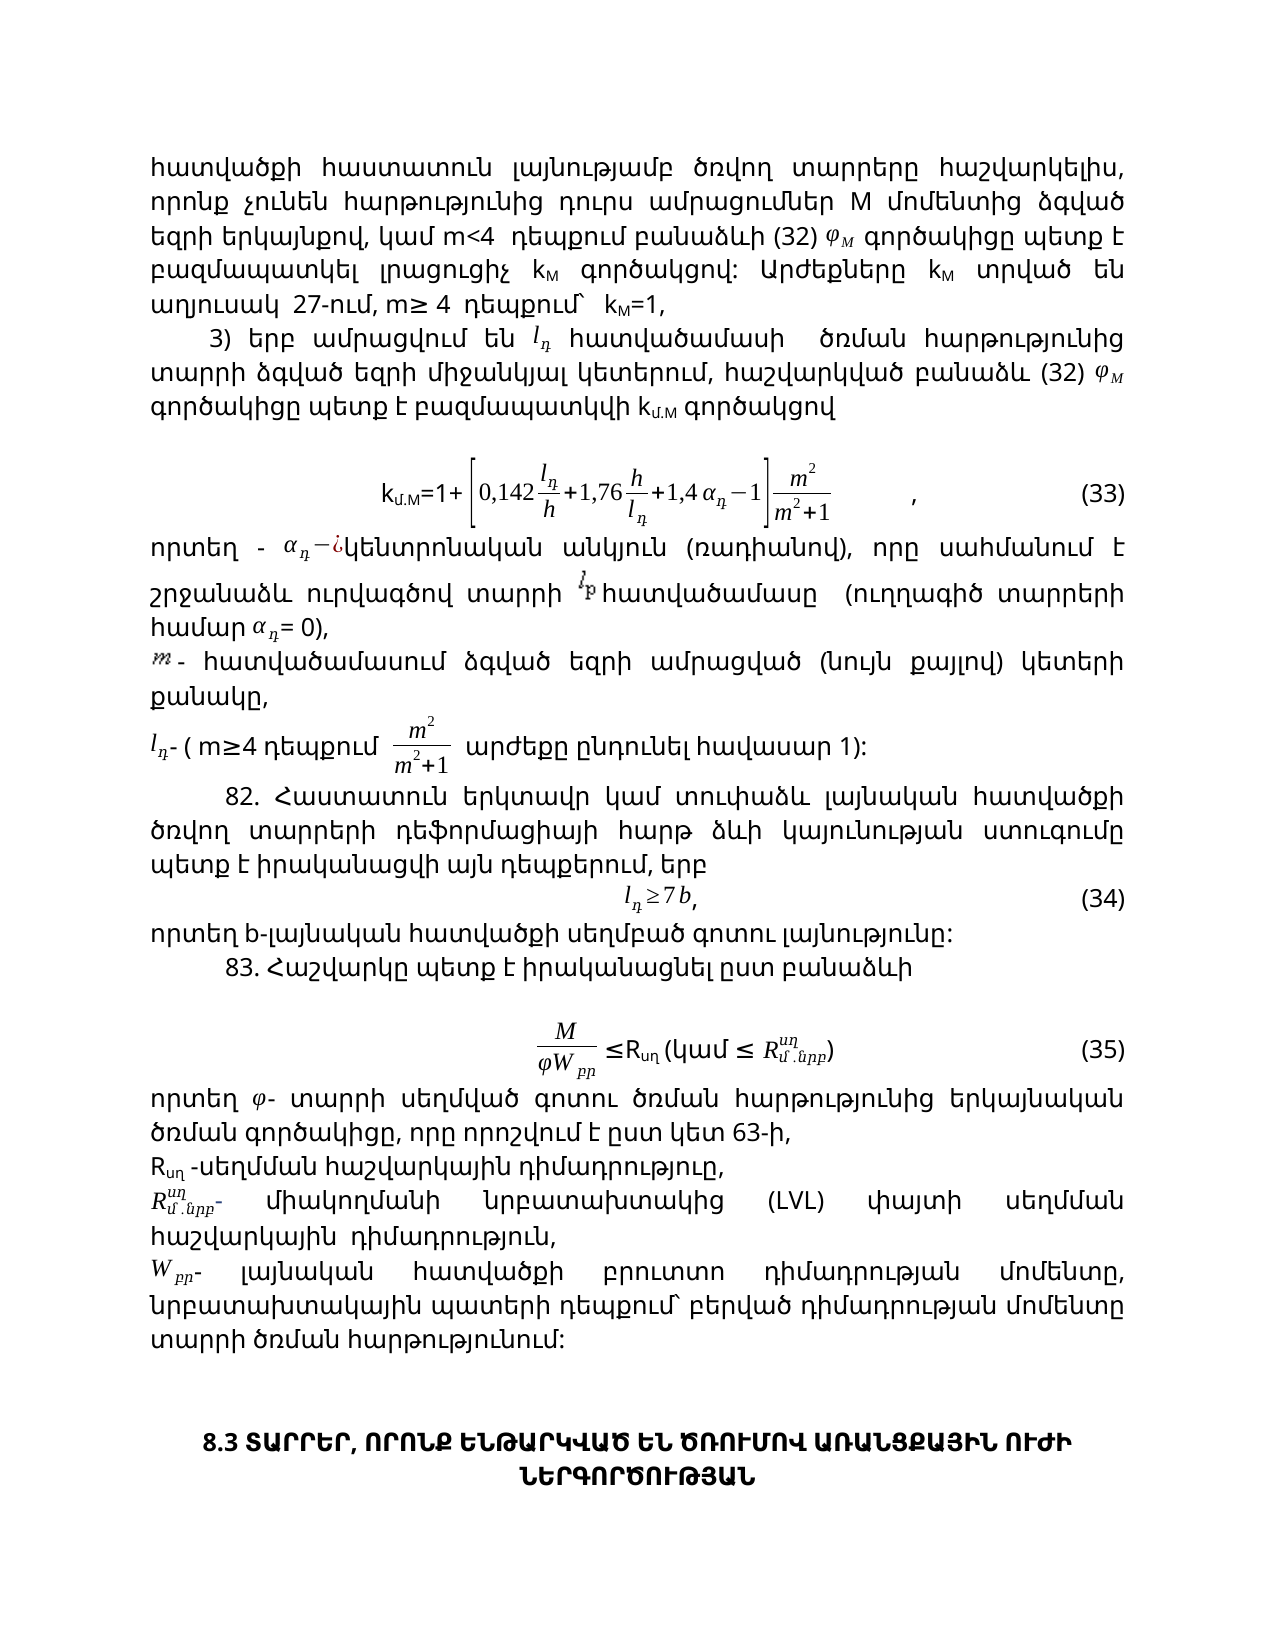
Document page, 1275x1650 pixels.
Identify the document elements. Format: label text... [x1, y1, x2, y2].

text Rսղ -սեղմման հաշվարկային դիմադրություը, [150, 1148, 1125, 1182]
text 82. Հաստատուն երկտավր կամ տուփաձև լայնական հատվածքի ծռվող տարրերի դեֆորմացիայի հարթ ձևի կայունության ստուգումը պետք է իրականացվի այն դեպքերում, երբ [150, 778, 1125, 880]
picture [576, 563, 602, 603]
text kմ.M=1+ , (33) [150, 457, 1125, 529]
text որտեղ b-լայնական հատվածքի սեղմբած գոտու լայնությունը: [150, 915, 1125, 949]
text - լայնական հատվածքի բրուտտո դիմադրության մոմենտը, նրբատախտակային պատերի դեպքում՝ բերված դիմադրության մոմենտը տարրի ծռման հարթությունում: [150, 1253, 1125, 1356]
picture [150, 647, 177, 671]
text - ( m≥4 դեպքում արժեքը ընդունել հավասար 1): [150, 712, 1125, 778]
text ≤Rսղ (կամ ≤ ) (35) [150, 1017, 1125, 1080]
text 8.3 ՏԱՐՐԵՐ, ՈՐՈՆՔ ԵՆԹԱՐԿՎԱԾ ԵՆ ԾՌՈՒՄՈՎ ԱՌԱՆՑՔԱՅԻՆ ՈՒԺԻ ՆԵՐԳՈՐԾՈՒԹՅԱՆ [150, 1424, 1125, 1492]
text 3) երբ ամրացվում են հատվածամասի ծռման հարթությունից տարրի ձգված եզրի միջանկյալ կետերում, հաշվարկված բանաձև (32) գործակիցը պետք է բազմապատկվի kմ.M գործակցով [150, 320, 1125, 422]
text որտեղ - կենտրոնական անկյուն (ռադիանով), որը սահմանում է շրջանաձև ուրվագծով տարրի հատվածամասը (ուղղագիծ տարրերի համար = 0), [150, 529, 1125, 644]
text , (34) [150, 880, 1125, 915]
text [150, 150, 1125, 320]
text - միակողմանի նրբատախտակից (LVL) փայտի սեղմման հաշվարկային դիմադրություն, [150, 1182, 1125, 1253]
text որտեղ - տարրի սեղմված գոտու ծռման հարթությունից երկայնական ծռման գործակիցը, որը որոշվում է ըստ կետ 63-ի, [150, 1080, 1125, 1148]
text 83. Հաշվարկը պետք է իրականացնել ըստ բանաձևի [150, 949, 1125, 983]
text - հատվածամասում ձգված եզրի ամրացված (նույն քայլով) կետերի քանակը, [150, 644, 1125, 712]
